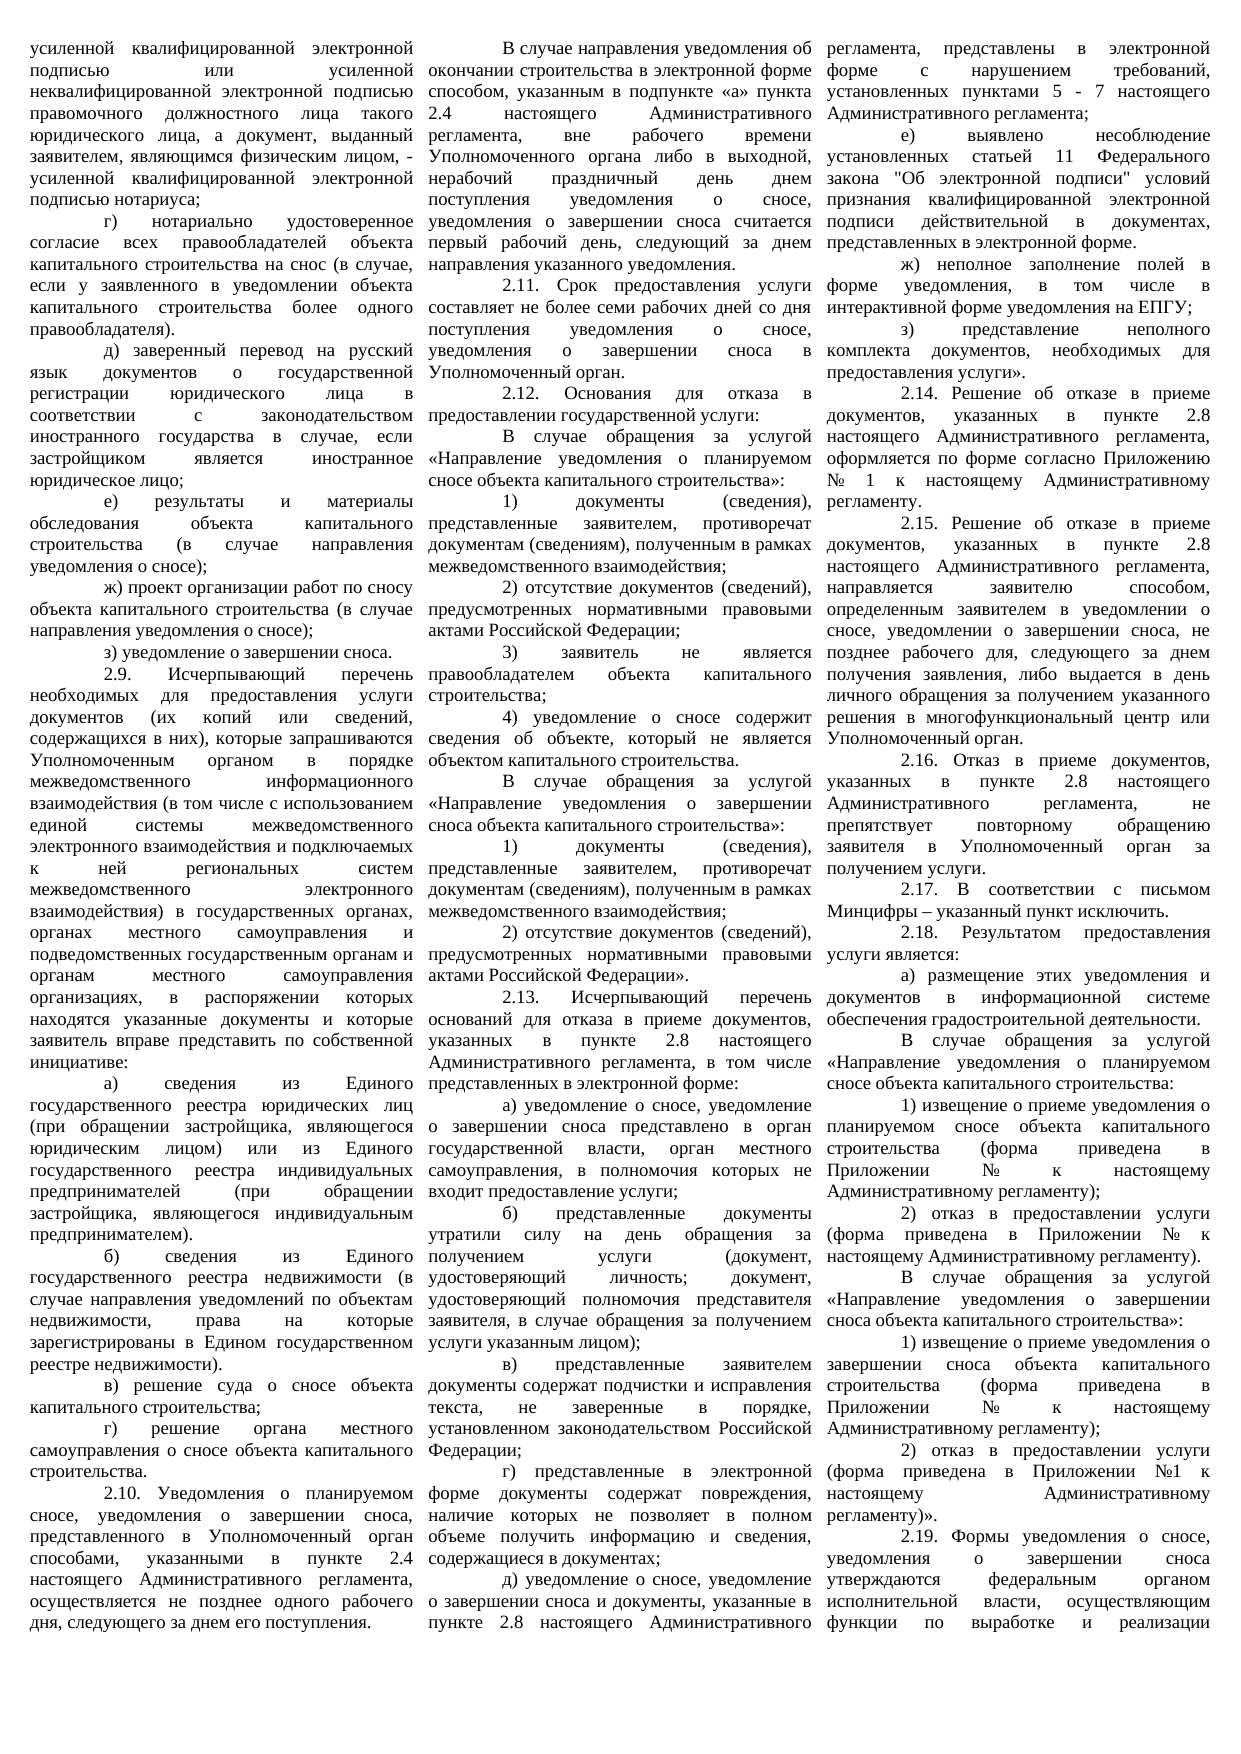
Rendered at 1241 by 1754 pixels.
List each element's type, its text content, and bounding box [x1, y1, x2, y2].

text д) уведомление о сносе, уведомление о завершении сноса и документы, указанные в пункте 2.8 настоящего Административного регламента, представлены в электронной форме с нарушением требований, установленных пунктами 5 - 7 настоящего Административного регламента; [827, 37, 1211, 123]
text 2.9. Исчерпывающий перечень необходимых для предоставления услуги документов (их копий или сведений, содержащихся в них), которые запрашиваются Уполномоченным органом в порядке межведомственного информационного взаимодействия (в том числе с использованием единой системы межведомственного электронного взаимодействия и подключаемых к ней региональных систем межведомственного электронного взаимодействия) в государственных органах, органах местного самоуправления и подведомственных государственным органам и органам местного самоуправления организациях, в распоряжении которых находятся указанные документы и которые заявитель вправе представить по собственной инициативе: [29, 662, 413, 1072]
text В случае обращения за услугой «Направление уведомления о завершении сноса объекта капитального строительства»: [827, 1266, 1211, 1331]
text ж) проект организации работ по сносу объекта капитального строительства (в случае направления уведомления о сносе); [29, 576, 413, 641]
text 2) отсутствие документов (сведений), предусмотренных нормативными правовыми актами Российской Федерации; [428, 576, 812, 641]
text а) сведения из Единого государственного реестра юридических лиц (при обращении застройщика, являющегося юридическим лицом) или из Единого государственного реестра индивидуальных предпринимателей (при обращении застройщика, являющегося индивидуальным предпринимателем). [29, 1072, 413, 1245]
text 2.15. Решение об отказе в приеме документов, указанных в пункте 2.8 настоящего Административного регламента, направляется заявителю способом, определенным заявителем в уведомлении о сносе, уведомлении о завершении сноса, не позднее рабочего для, следующего за днем получения заявления, либо выдается в день личного обращения за получением указанного решения в многофункциональный центр или Уполномоченный орган. [827, 512, 1211, 749]
text В случае направления уведомления об окончании строительства в электронной форме способом, указанным в подпункте «а» пункта 2.4 настоящего Административного регламента, вне рабочего времени Уполномоченного органа либо в выходной, нерабочий праздничный день днем поступления уведомления о сносе, уведомления о завершении сноса считается первый рабочий день, следующий за днем направления указанного уведомления. [428, 37, 812, 274]
text д) заверенный перевод на русский язык документов о государственной регистрации юридического лица в соответствии с законодательством иностранного государства в случае, если застройщиком является иностранное юридическое лицо; [29, 339, 413, 490]
text е) выявлено несоблюдение установленных статьей 11 Федерального закона "Об электронной подписи" условий признания квалифицированной электронной подписи действительной в документах, представленных в электронной форме. [827, 123, 1211, 253]
text г) решение органа местного самоуправления о сносе объекта капитального строительства. [29, 1417, 413, 1482]
text 2.16. Отказ в приеме документов, указанных в пункте 2.8 настоящего Административного регламента, не препятствует повторному обращению заявителя в Уполномоченный орган за получением услуги. [827, 749, 1211, 878]
text 2) отказ в предоставлении услуги (форма приведена в Приложении №1 к настоящему Административному регламенту)». [827, 1439, 1211, 1525]
text 1) документы (сведения), представленные заявителем, противоречат документам (сведениям), полученным в рамках межведомственного взаимодействия; [428, 490, 812, 576]
text 1) документы (сведения), представленные заявителем, противоречат документам (сведениям), полученным в рамках межведомственного взаимодействия; [428, 835, 812, 921]
text 4) уведомление о сносе содержит сведения об объекте, который не является объектом капитального строительства. [428, 706, 812, 770]
text 2.11. Срок предоставления услуги составляет не более семи рабочих дней со дня поступления уведомления о сносе, уведомления о завершении сноса в Уполномоченный орган. [428, 274, 812, 382]
text 2.12. Основания для отказа в предоставлении государственной услуги: [428, 382, 812, 425]
text а) уведомление о сносе, уведомление о завершении сноса представлено в орган государственной власти, орган местного самоуправления, в полномочия которых не входит предоставление услуги; [428, 1094, 812, 1202]
text 2.17. В соответствии с письмом Минцифры – указанный пункт исключить. [827, 878, 1211, 921]
text 2) отказ в предоставлении услуги (форма приведена в Приложении № к настоящему Административному регламенту). [827, 1202, 1211, 1266]
text 2.10. Уведомления о планируемом сносе, уведомления о завершении сноса, представленного в Уполномоченный орган способами, указанными в пункте 2.4 настоящего Административного регламента, осуществляется не позднее одного рабочего дня, следующего за днем его поступления. [29, 1482, 413, 1633]
text В случае обращения за услугой «Направление уведомления о планируемом сносе объекта капитального строительства: [827, 1029, 1211, 1094]
text б) представленные документы утратили силу на день обращения за получением услуги (документ, удостоверяющий личность; документ, удостоверяющий полномочия представителя заявителя, в случае обращения за получением услуги указанным лицом); [428, 1202, 812, 1352]
text а) размещение этих уведомления и документов в информационной системе обеспечения градостроительной деятельности. [827, 964, 1211, 1029]
text в) решение суда о сносе объекта капитального строительства; [29, 1374, 413, 1417]
text В случае обращения за услугой «Направление уведомления о планируемом сносе объекта капитального строительства»: [428, 425, 812, 490]
text 2.14. Решение об отказе в приеме документов, указанных в пункте 2.8 настоящего Административного регламента, оформляется по форме согласно Приложению № 1 к настоящему Административному регламенту. [827, 382, 1211, 512]
text 2.13. Исчерпывающий перечень оснований для отказа в приеме документов, указанных в пункте 2.8 настоящего Административного регламента, в том числе представленных в электронной форме: [428, 986, 812, 1094]
text ж) неполное заполнение полей в форме уведомления, в том числе в интерактивной форме уведомления на ЕПГУ; [827, 253, 1211, 317]
text г) нотариально удостоверенное согласие всех правообладателей объекта капитального строительства на снос (в случае, если у заявленного в уведомлении объекта капитального строительства более одного правообладателя). [29, 210, 413, 339]
text з) представление неполного комплекта документов, необходимых для предоставления услуги». [827, 317, 1211, 382]
text 1) извещение о приеме уведомления о планируемом сносе объекта капитального строительства (форма приведена в Приложении № к настоящему Административному регламенту); [827, 1094, 1211, 1202]
text В случае обращения за услугой «Направление уведомления о завершении сноса объекта капитального строительства»: [428, 770, 812, 835]
text в) представленные заявителем документы содержат подчистки и исправления текста, не заверенные в порядке, установленном законодательством Российской Федерации; [428, 1352, 812, 1460]
text б) сведения из Единого государственного реестра недвижимости (в случае направления уведомлений по объектам недвижимости, права на которые зарегистрированы в Едином государственном реестре недвижимости). [29, 1245, 413, 1374]
text 3) заявитель не является правообладателем объекта капитального строительства; [428, 641, 812, 706]
text е) результаты и материалы обследования объекта капитального строительства (в случае направления уведомления о сносе); [29, 490, 413, 576]
text 2.18. Результатом предоставления услуги является: [827, 921, 1211, 964]
text з) уведомление о завершении сноса. [29, 641, 413, 662]
text д) уведомление о сносе, уведомление о завершении сноса и документы, указанные в пункте 2.8 настоящего Административного регламента, представлены в электронной форме с нарушением требований, установленных пунктами 5 - 7 настоящего Административного регламента; [428, 1568, 812, 1633]
text 1) извещение о приеме уведомления о завершении сноса объекта капитального строительства (форма приведена в Приложении № к настоящему Административному регламенту); [827, 1331, 1211, 1439]
text г) представленные в электронной форме документы содержат повреждения, наличие которых не позволяет в полном объеме получить информацию и сведения, содержащиеся в документах; [428, 1460, 812, 1568]
text 2) отсутствие документов (сведений), предусмотренных нормативными правовыми актами Российской Федерации». [428, 921, 812, 986]
